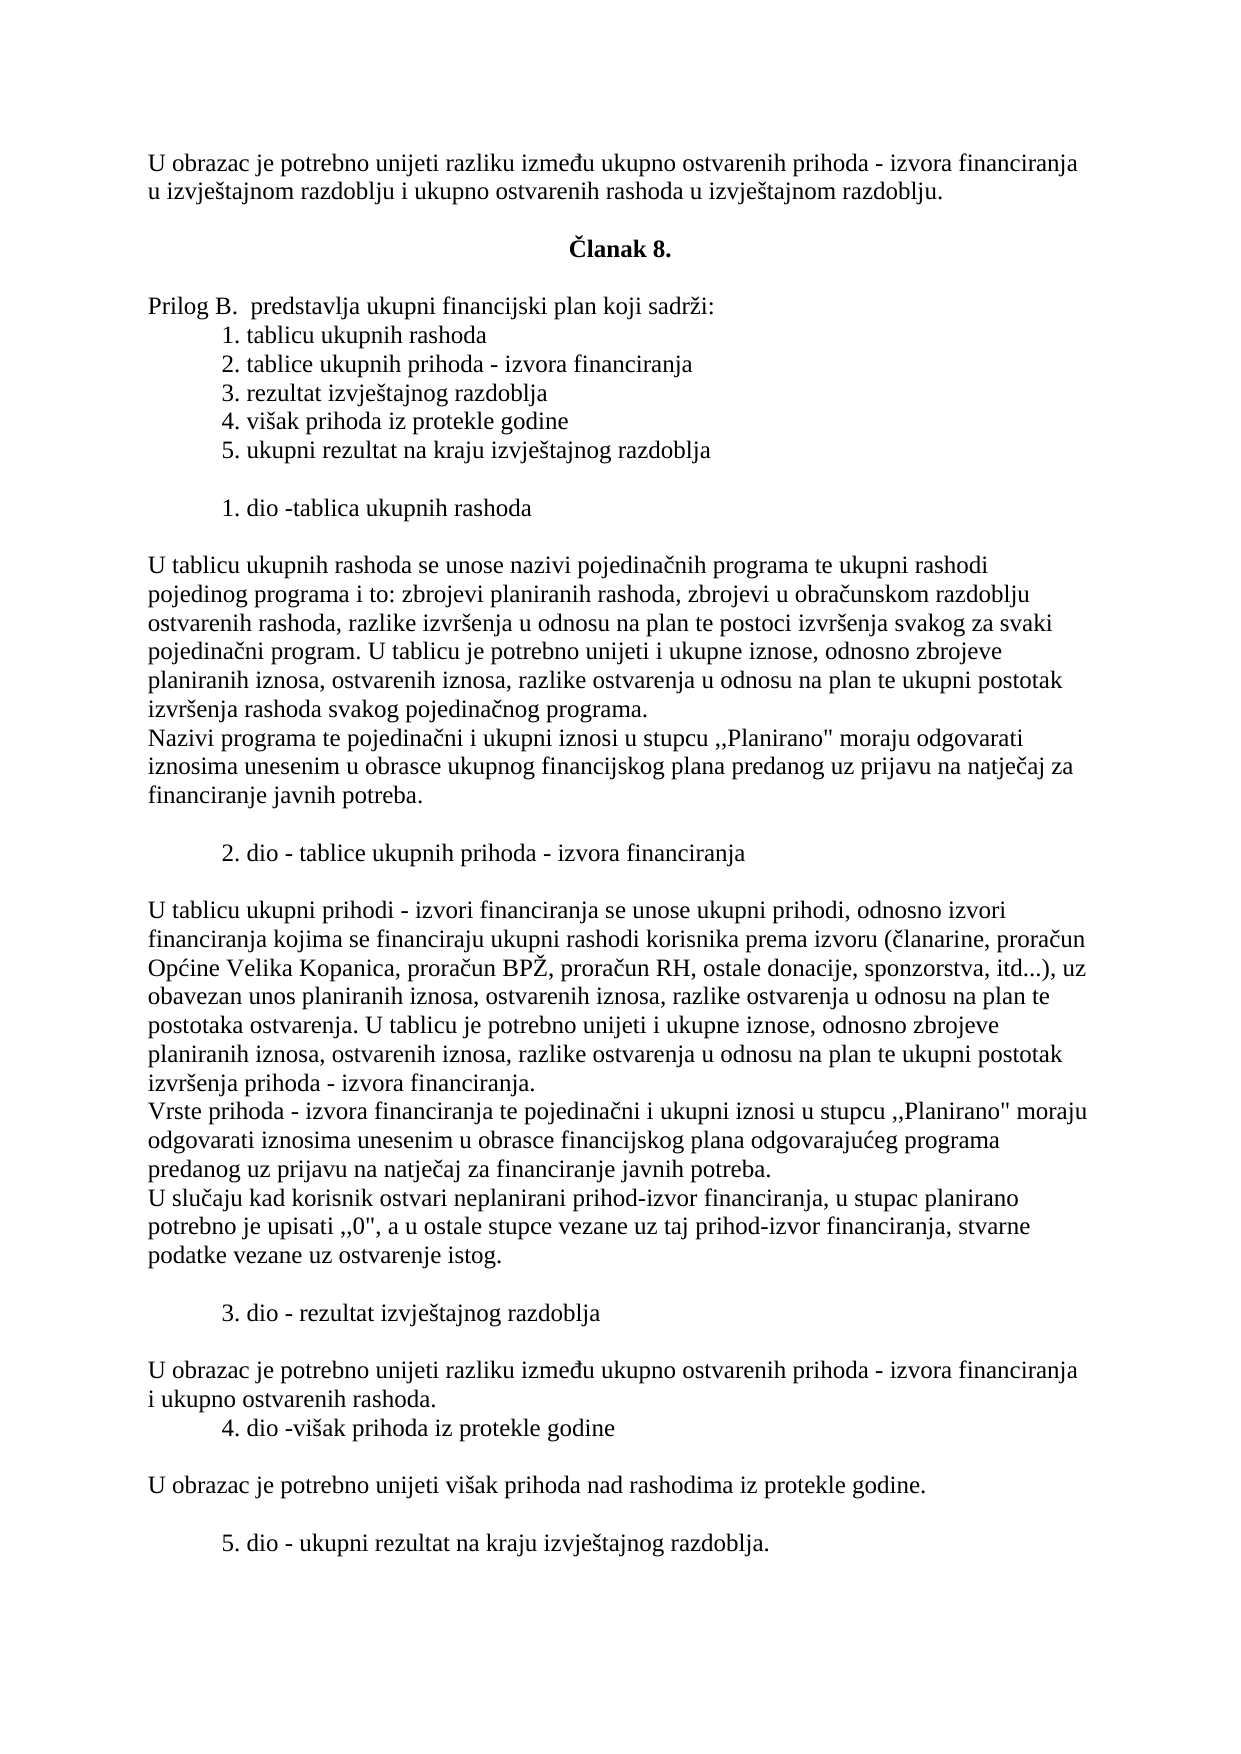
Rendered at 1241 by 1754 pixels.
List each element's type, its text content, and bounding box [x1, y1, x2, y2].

text Općine Velika Kopanica, proračun BPŽ, proračun RH, ostale donacije, sponzorstva, itd...), uz [148, 953, 1093, 981]
text 4. višak prihoda iz protekle godine [148, 406, 1093, 435]
text 5. dio - ukupni rezultat na kraju izvještajnog razdoblja. [148, 1528, 1093, 1556]
text 5. ukupni rezultat na kraju izvještajnog razdoblja [148, 435, 1093, 464]
text ostvarenih rashoda, razlike izvršenja u odnosu na plan te postoci izvršenja svakog za svaki [148, 608, 1093, 636]
text 1. tablicu ukupnih rashoda [148, 320, 1093, 349]
text potrebno je upisati ,,0", a u ostale stupce vezane uz taj prihod-izvor financiranja, stvarne [148, 1211, 1093, 1240]
text U slučaju kad korisnik ostvari neplanirani prihod-izvor financiranja, u stupac planirano [148, 1183, 1093, 1211]
text planiranih iznosa, ostvarenih iznosa, razlike ostvarenja u odnosu na plan te ukupni postotak [148, 665, 1093, 694]
text planiranih iznosa, ostvarenih iznosa, razlike ostvarenja u odnosu na plan te ukupni postotak [148, 1039, 1093, 1068]
text U obrazac je potrebno unijeti razliku između ukupno ostvarenih prihoda - izvora financiranja [148, 148, 1093, 176]
text izvršenja rashoda svakog pojedinačnog programa. [148, 694, 1093, 723]
text Prilog B. predstavlja ukupni financijski plan koji sadrži: [148, 291, 1093, 320]
text iznosima unesenim u obrasce ukupnog financijskog plana predanog uz prijavu na natječaj za [148, 751, 1093, 780]
text 2. tablice ukupnih prihoda - izvora financiranja [148, 349, 1093, 378]
text U tablicu ukupnih rashoda se unose nazivi pojedinačnih programa te ukupni rashodi [148, 550, 1093, 579]
text financiranje javnih potreba. [148, 780, 1093, 809]
text predanog uz prijavu na natječaj za financiranje javnih potreba. [148, 1154, 1093, 1183]
text Članak 8. [148, 234, 1093, 263]
text financiranja kojima se financiraju ukupni rashodi korisnika prema izvoru (članarine, proračun [148, 924, 1093, 953]
text 2. dio - tablice ukupnih prihoda - izvora financiranja [148, 838, 1093, 866]
text pojedinog programa i to: zbrojevi planiranih rashoda, zbrojevi u obračunskom razdoblju [148, 579, 1093, 608]
text i ukupno ostvarenih rashoda. [148, 1384, 1093, 1413]
text 3. rezultat izvještajnog razdoblja [148, 378, 1093, 406]
text postotaka ostvarenja. U tablicu je potrebno unijeti i ukupne iznose, odnosno zbrojeve [148, 1010, 1093, 1039]
text u izvještajnom razdoblju i ukupno ostvarenih rashoda u izvještajnom razdoblju. [148, 176, 1093, 205]
text 1. dio -tablica ukupnih rashoda [148, 493, 1093, 521]
text U obrazac je potrebno unijeti višak prihoda nad rashodima iz protekle godine. [148, 1470, 1093, 1499]
text podatke vezane uz ostvarenje istog. [148, 1240, 1093, 1269]
text U obrazac je potrebno unijeti razliku između ukupno ostvarenih prihoda - izvora financiranja [148, 1355, 1093, 1384]
text obavezan unos planiranih iznosa, ostvarenih iznosa, razlike ostvarenja u odnosu na plan te [148, 981, 1093, 1010]
text Vrste prihoda - izvora financiranja te pojedinačni i ukupni iznosi u stupcu ,,Planirano" moraju [148, 1096, 1093, 1125]
text pojedinačni program. U tablicu je potrebno unijeti i ukupne iznose, odnosno zbrojeve [148, 636, 1093, 665]
text U tablicu ukupni prihodi - izvori financiranja se unose ukupni prihodi, odnosno izvori [148, 895, 1093, 924]
text 4. dio -višak prihoda iz protekle godine [148, 1413, 1093, 1441]
text 3. dio - rezultat izvještajnog razdoblja [148, 1298, 1093, 1326]
text odgovarati iznosima unesenim u obrasce financijskog plana odgovarajućeg programa [148, 1125, 1093, 1154]
text izvršenja prihoda - izvora financiranja. [148, 1068, 1093, 1096]
text Nazivi programa te pojedinačni i ukupni iznosi u stupcu ,,Planirano" moraju odgovarati [148, 723, 1093, 751]
